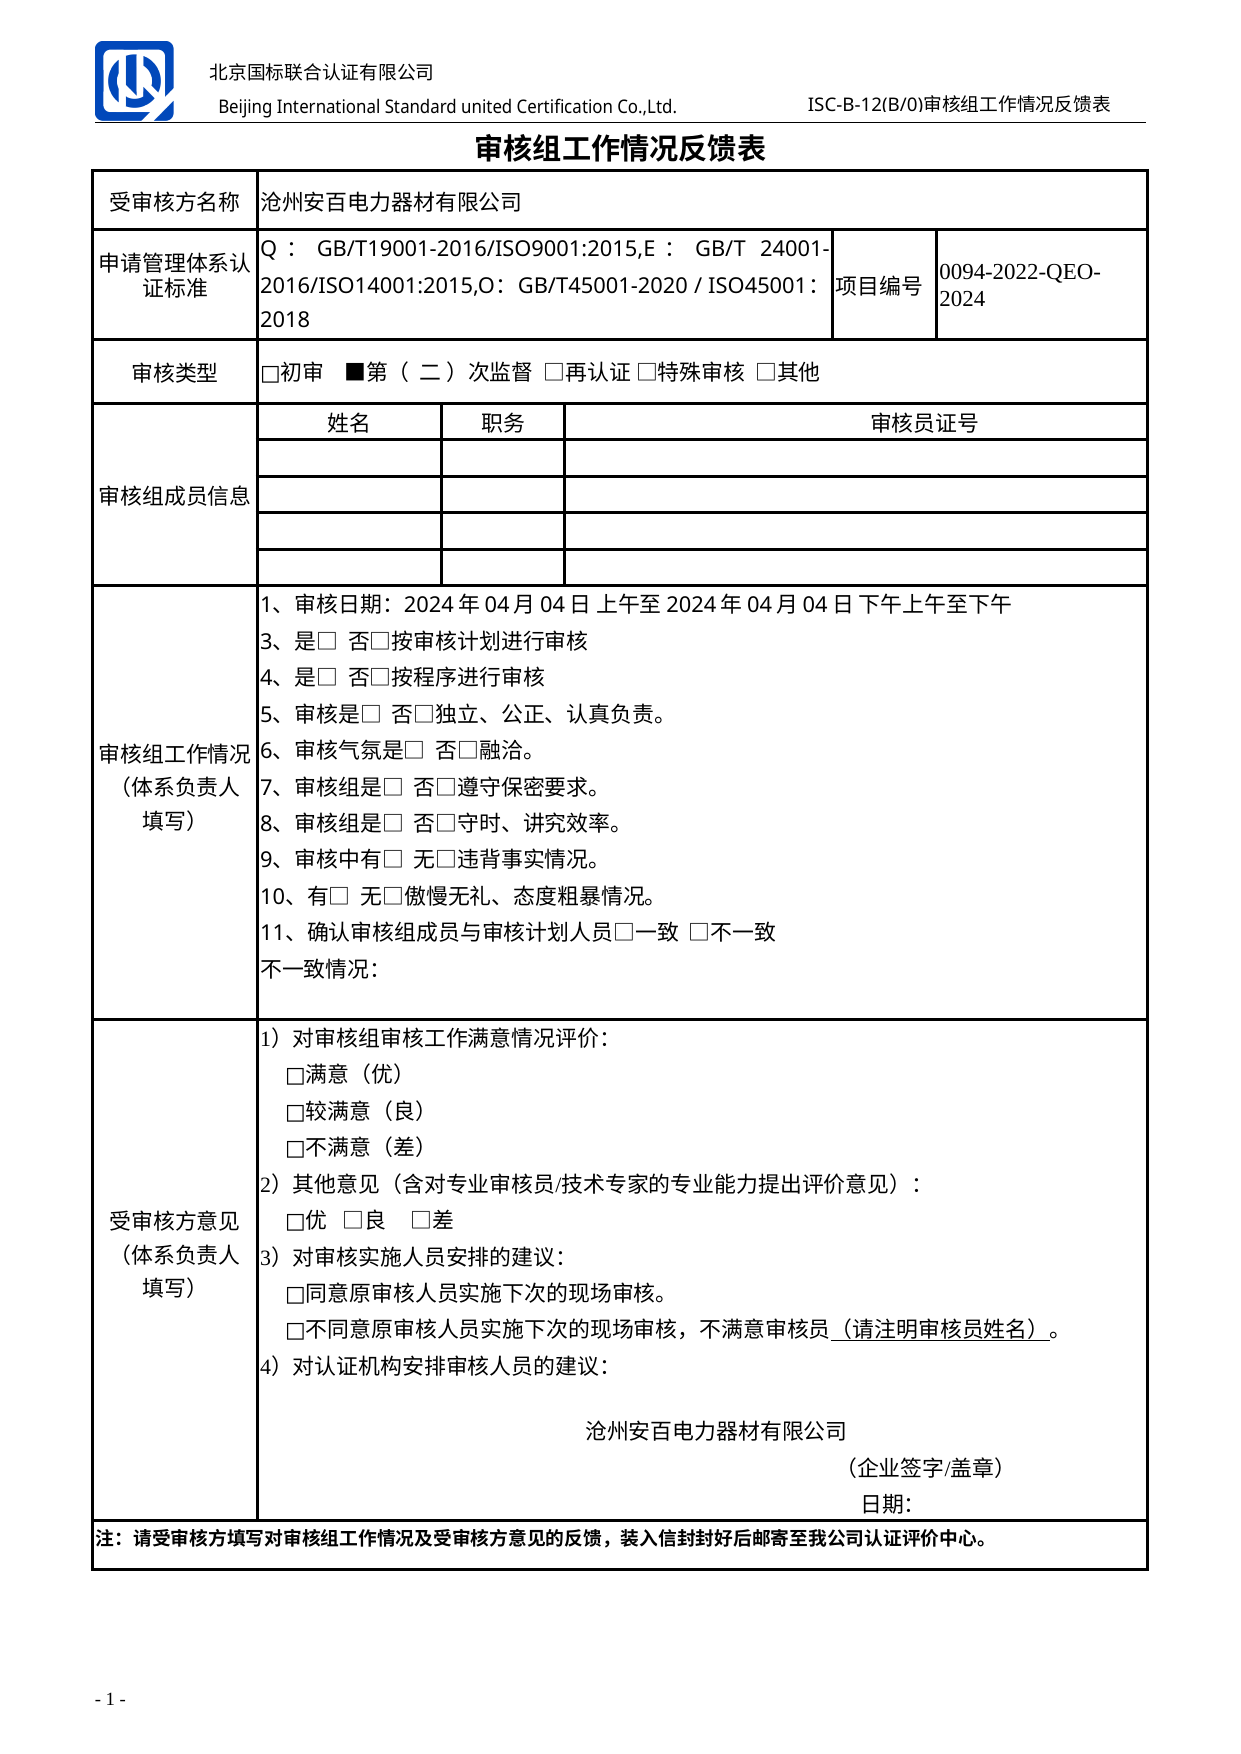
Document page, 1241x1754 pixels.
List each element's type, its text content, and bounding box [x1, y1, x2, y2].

table_cell 审核类型 [94, 341, 256, 402]
table_cell Q：GB/T19001-2016/ISO9001:2015,E：GB/T 24001-2016/ISO14001:2015,O：GB/T45001-2020 / ISO45001：2018 [259, 231, 831, 338]
table_cell 注：请受审核方填写对审核组工作情况及受审核方意见的反馈，装入信封封好后邮寄至我公司认证评价中心。 [94, 1522, 1146, 1568]
table_cell 项目编号 [834, 231, 935, 338]
picture [95, 41, 174, 121]
table_cell [443, 478, 563, 511]
table_cell 审核员证号 [566, 405, 1146, 438]
table_cell 1、审核日期：2024年04月04日 上午至2024年04月04日 下午上午至下午 3、是□ 否□按审核计划进行审核 4、是□ 否□按程序进行审核 5、审核是□ 否□独立、公正、认真负责。 6、审核气氛是□ 否□融洽。 7、审核组是□ 否□遵守保密要求。 8、审核组是□ 否□守时、讲究效率。 9、审核中有□ 无□违背事实情况。 10、有□ 无□傲慢无礼、态度粗暴情况。 11、确认审核组成员与审核计划人员□一致 □不一致 不一致情况： [259, 587, 1146, 1018]
table_cell 职务 [443, 405, 563, 438]
table_cell [443, 441, 563, 475]
table_cell 1）对审核组审核工作满意情况评价： □满意（优） □较满意（良） □不满意（差） 2）其他意见（含对专业审核员/技术专家的专业能力提出评价意见）： □优 □良 □差 3）对审核实施人员安排的建议： □同意原审核人员实施下次的现场审核。 □不同意原审核人员实施下次的现场审核，不满意审核员（请注明审核员姓名）。 4）对认证机构安排审核人员的建议： 沧州安百电力器材有限公司 （企业签字/盖章） 日期： [259, 1021, 1146, 1518]
table_cell 姓名 [259, 405, 440, 438]
table_header 沧州安百电力器材有限公司 [259, 172, 1146, 228]
table_cell [566, 551, 1146, 584]
table_cell 审核组成员信息 [94, 405, 256, 584]
table_cell 0094-2022-QEO-2024 [938, 231, 1146, 338]
table_cell [259, 478, 440, 511]
table_cell [259, 441, 440, 475]
table_cell [259, 514, 440, 548]
table_cell [259, 551, 440, 584]
table_cell 受审核方意见（体系负责人 填写） [94, 1021, 256, 1518]
table_cell 申请管理体系认证标准 [94, 231, 256, 338]
table_cell [566, 478, 1146, 511]
table_cell 审核组工作情况（体系负责人 填写） [94, 587, 256, 1018]
text 审核组工作情况反馈表 [94, 123, 1146, 169]
table_cell [566, 514, 1146, 548]
table_cell [566, 441, 1146, 475]
table_header 受审核方名称 [94, 172, 256, 228]
table_cell □初审 ■第（ 二 ）次监督 □再认证 □特殊审核 □其他 [259, 341, 1146, 402]
table_cell [443, 551, 563, 584]
table_cell [443, 514, 563, 548]
